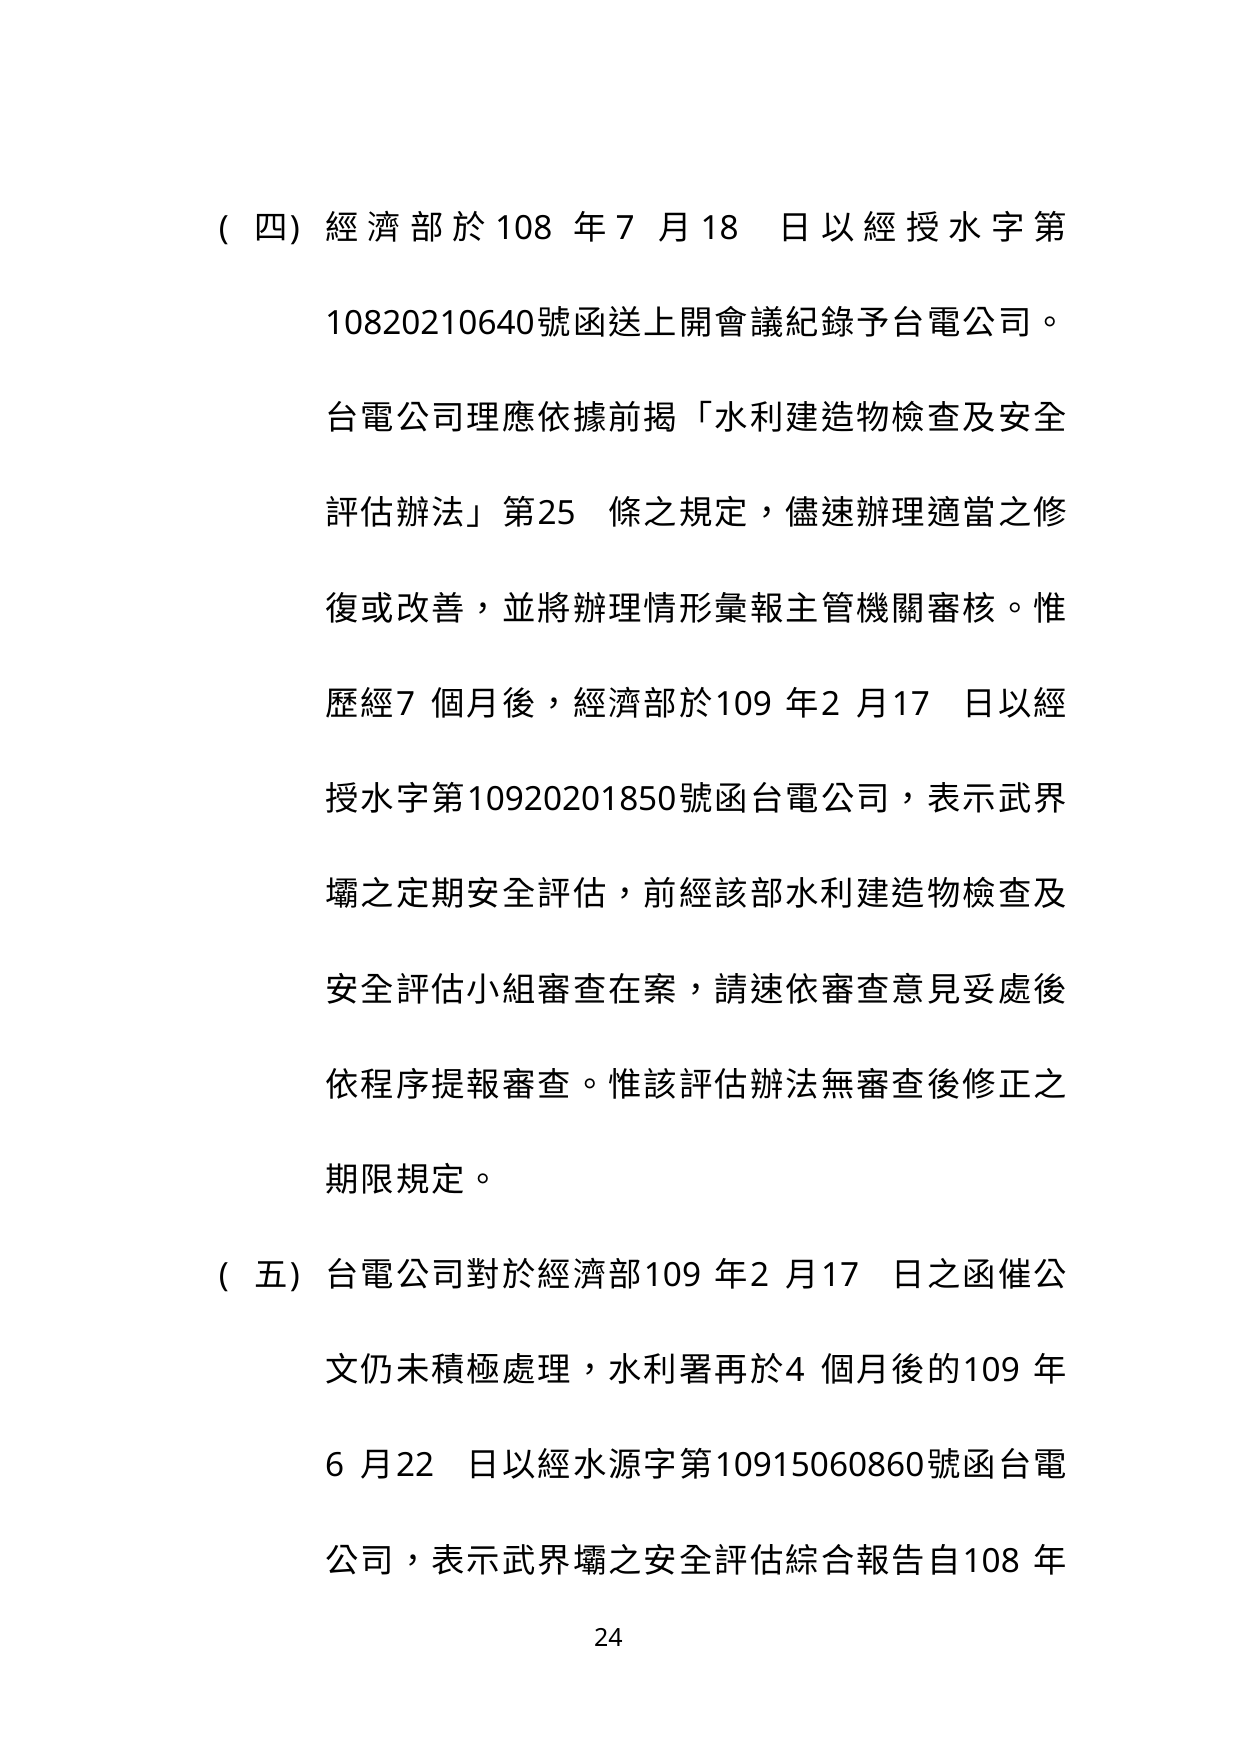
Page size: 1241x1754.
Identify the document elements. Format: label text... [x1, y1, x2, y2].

subtitle 經濟部於108年7月18日以經授水字第10820210640號函送上開會議紀錄予台電公司。台電公司理應依據前揭「水利建造物檢查及安全評估辦法」第25條之規定，儘速辦理適當之修復或改善，並將辦理情形彙報主管機關審核。惟歷經7個月後，經濟部於109年2月17日以經授水字第10920201850號函台電公司，表示武界壩之定期安全評估，前經該部水利建造物檢查及安全評估小組審查在案，請速依審查意見妥處後依程序提報審查。惟該評估辦法無審查後修正之期限規定。 [219, 177, 1069, 1224]
subtitle 台電公司對於經濟部109年2月17日之函催公文仍未積極處理，水利署再於4個月後的109年6月22日以經水源字第10915060860號函台電公司，表示武界壩之安全評估綜合報告自108年7月5日審查過後，迄今未完成修正續提送審查，請儘速提送。 [219, 1224, 1069, 1605]
